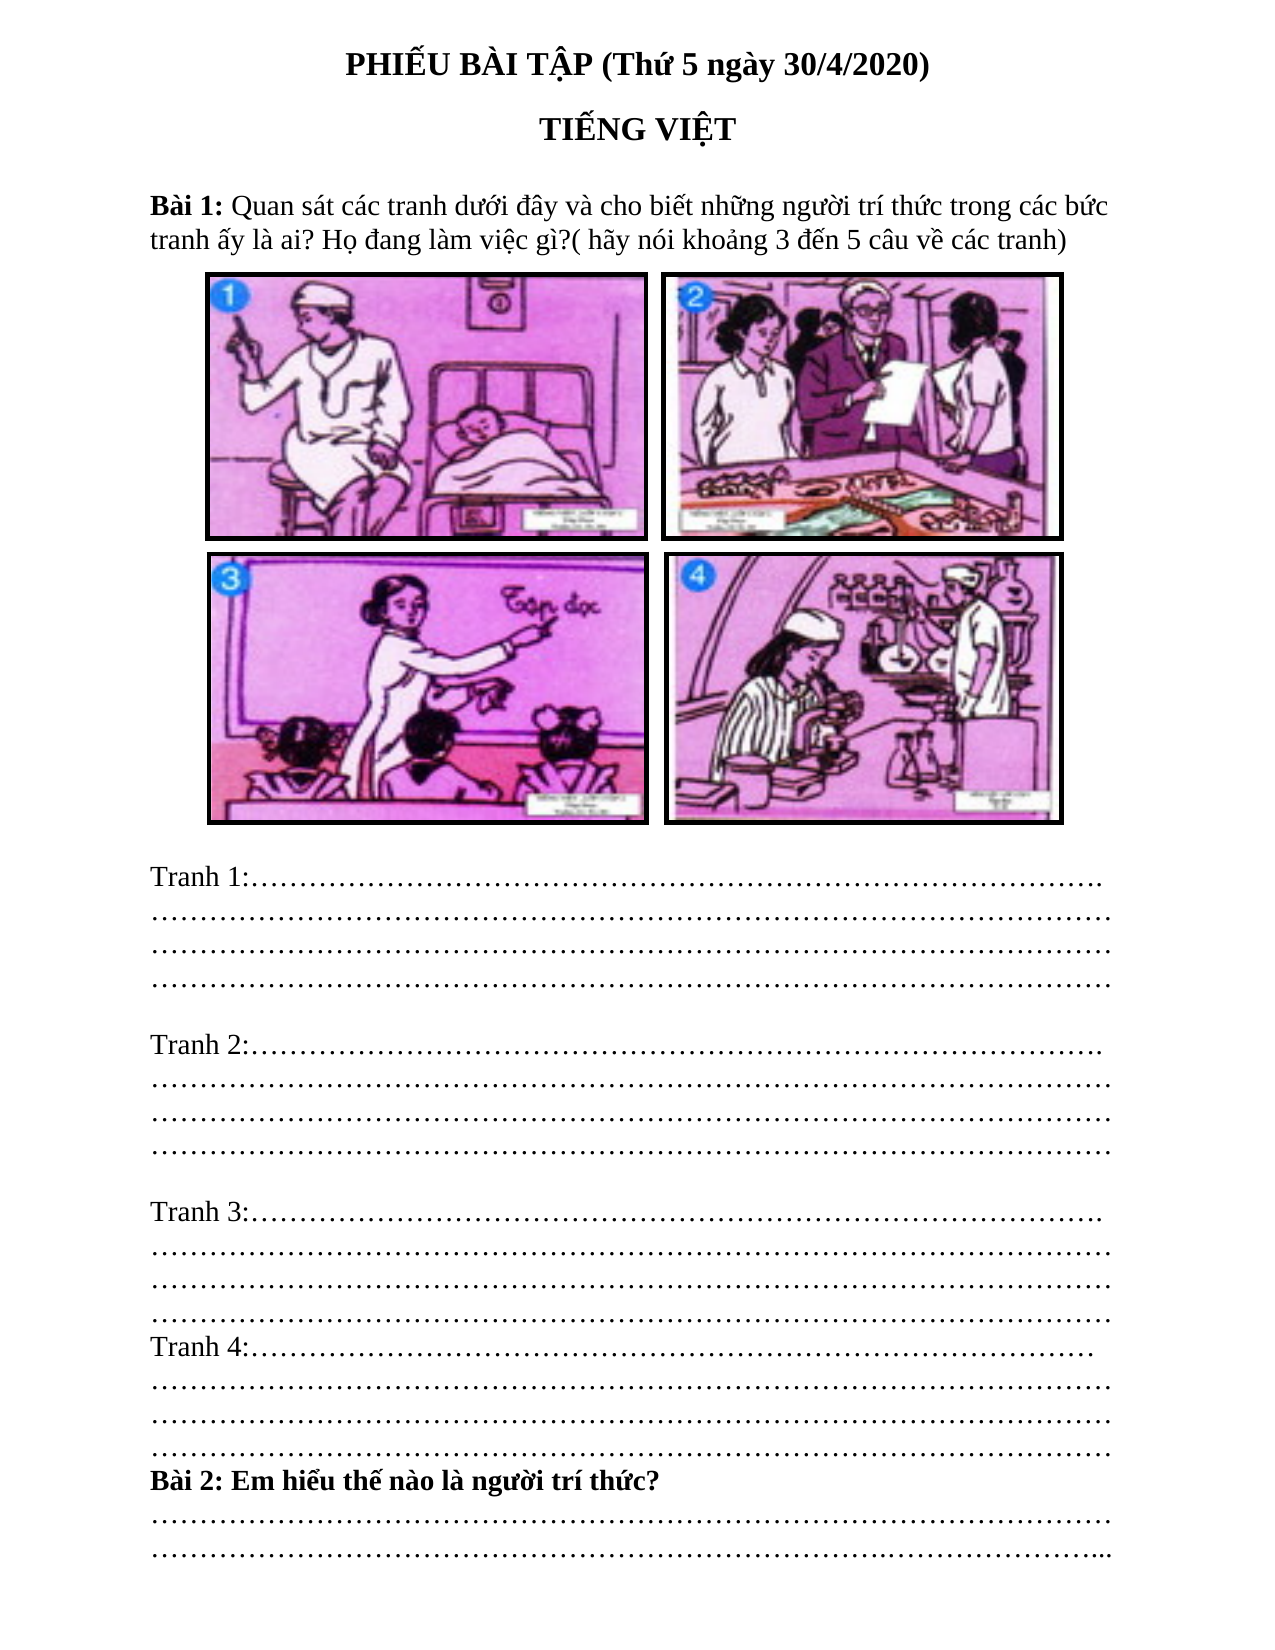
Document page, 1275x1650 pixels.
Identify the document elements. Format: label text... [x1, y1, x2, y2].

text Tranh 4:…………………………………………………………………………… [150, 1329, 1125, 1362]
picture [210, 277, 644, 536]
text Bài 1: Quan sát các tranh dưới đây và cho biết những người trí thức trong các bức tranh ấy là ai? Họ đang làm việc gì?( hãy nói khoảng 3 đến 5 câu về các tranh) [150, 188, 1125, 255]
picture [669, 556, 1059, 820]
text TIẾNG VIỆT [150, 109, 1125, 148]
text ……………………………………………………………………………………………………………………………………………………………………………………………………………………………………………………………………… [150, 1060, 1125, 1161]
text ……………………………………………………………………………………………………………………………………………………………………………………………………………………………………………………………………… [150, 1362, 1125, 1463]
text ………………………………………………………………………………………………………………………………………………………….…………………... [150, 1496, 1125, 1563]
text Tranh 1:……………………………………………………………………………. [150, 859, 1125, 893]
text Bài 2: Em hiểu thế nào là người trí thức? [150, 1463, 1125, 1496]
picture [666, 277, 1059, 536]
picture [211, 556, 644, 820]
text Tranh 3:……………………………………………………………………………. [150, 1194, 1125, 1228]
text ……………………………………………………………………………………………………………………………………………………………………………………………………………………………………………………………………… [150, 1228, 1125, 1329]
text ……………………………………………………………………………………………………………………………………………………………………………………………………………………………………………………………………… [150, 893, 1125, 993]
text Tranh 2:……………………………………………………………………………. [150, 1027, 1125, 1060]
text PHIẾU BÀI TẬP (Thứ 5 ngày 30/4/2020) [150, 44, 1125, 83]
